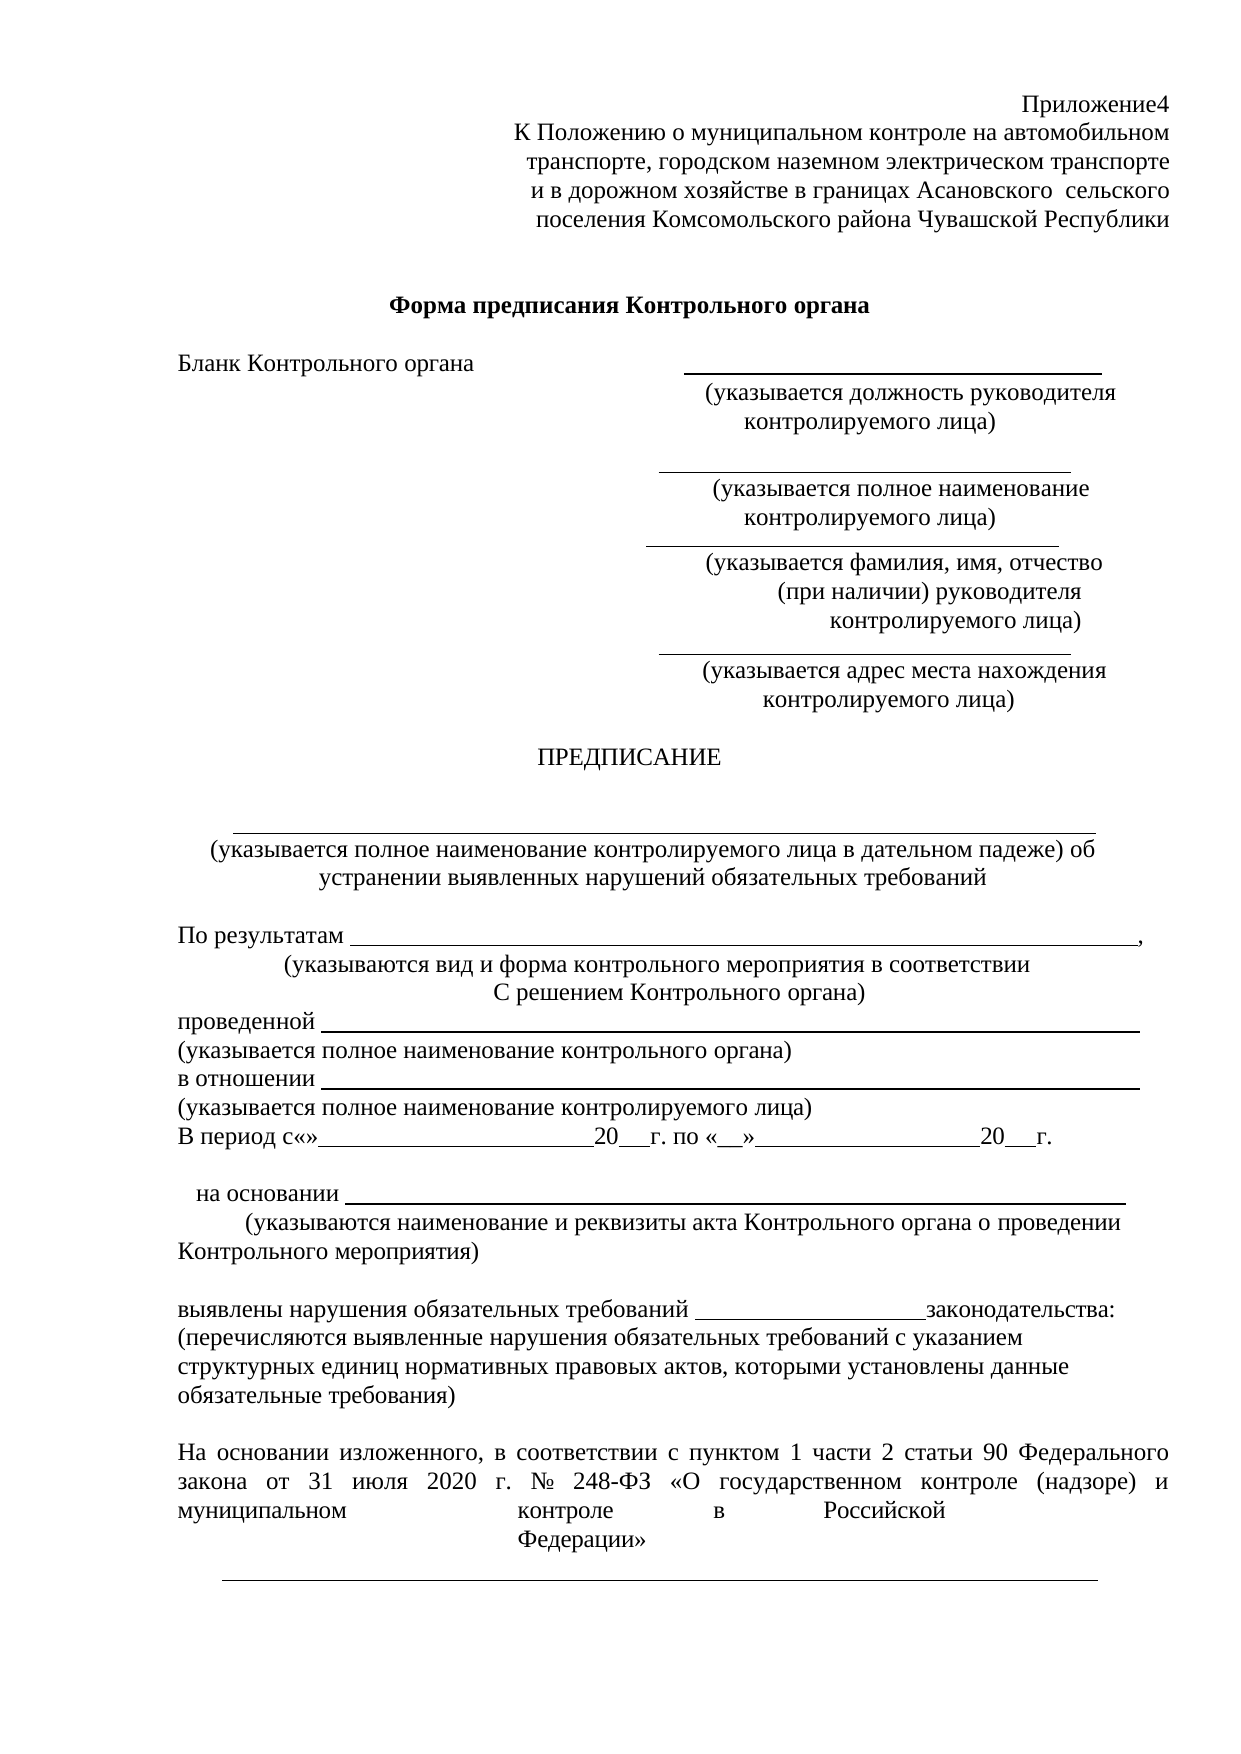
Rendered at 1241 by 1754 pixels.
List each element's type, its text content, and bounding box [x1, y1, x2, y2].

text (указывается полное наименование контролируемого лица) [177, 1092, 1181, 1121]
text По результатам , [177, 920, 1137, 949]
text проведенной [177, 1006, 1181, 1035]
text ПРЕДПИСАНИЕ [177, 742, 1081, 771]
text на основании [177, 1178, 1126, 1207]
text поселения Комсомольского района Чувашской Республики [177, 204, 1170, 232]
text (указываются вид и форма контрольного мероприятия в соответствии [177, 949, 1137, 977]
text в отношении [177, 1064, 1181, 1092]
text (указывается должность руководителя [177, 377, 1181, 406]
text и в дорожном хозяйстве в границах Асановского сельского [177, 175, 1170, 204]
text Форма предписания Контрольного органа [177, 290, 1081, 319]
text (указывается фамилия, имя, отчество [177, 531, 1181, 576]
text транспорте, городском наземном электрическом транспорте [177, 146, 1170, 175]
text контролируемого лица) [177, 502, 1181, 531]
text выявлены нарушения обязательных требований законодательства: (перечисляются выявленные нарушения обязательных требований с указанием структурных единиц нормативных правовых актов, которыми установлены данные [177, 1294, 1151, 1380]
text контролируемого лица) [177, 684, 1181, 712]
text (указывается полное наименование контролируемого лица в дательном падеже) об устранении выявленных нарушений обязательных требований [177, 829, 1128, 891]
text (указываются наименование и реквизиты акта Контрольного органа о проведении [177, 1207, 1121, 1236]
text (указывается адрес места нахождения [177, 633, 1181, 684]
text Приложение4 [177, 89, 1170, 117]
text (при наличии) руководителя [177, 576, 1081, 605]
text контролируемого лица) [177, 406, 1181, 434]
text На основании изложенного, в соответствии с пунктом 1 части 2 статьи 90 Федерального закона от 31 июля 2020 г. № 248-ФЗ «О государственном контроле (надзоре) и муниципальном контроле в Российской Федерации» [177, 1437, 1170, 1552]
text С решением Контрольного органа) [177, 977, 1181, 1006]
text В период с«» 20 г. по «__» 20 г. [177, 1121, 1181, 1150]
text (указывается полное наименование [177, 464, 1181, 502]
text К Положению о муниципальном контроле на автомобильном [177, 117, 1170, 146]
text Бланк Контрольного органа [177, 348, 1181, 377]
text контролируемого лица) [177, 605, 1081, 633]
text Контрольного мероприятия) [177, 1236, 1181, 1265]
text обязательные требования) [177, 1380, 1181, 1409]
text (указывается полное наименование контрольного органа) [177, 1035, 1181, 1064]
